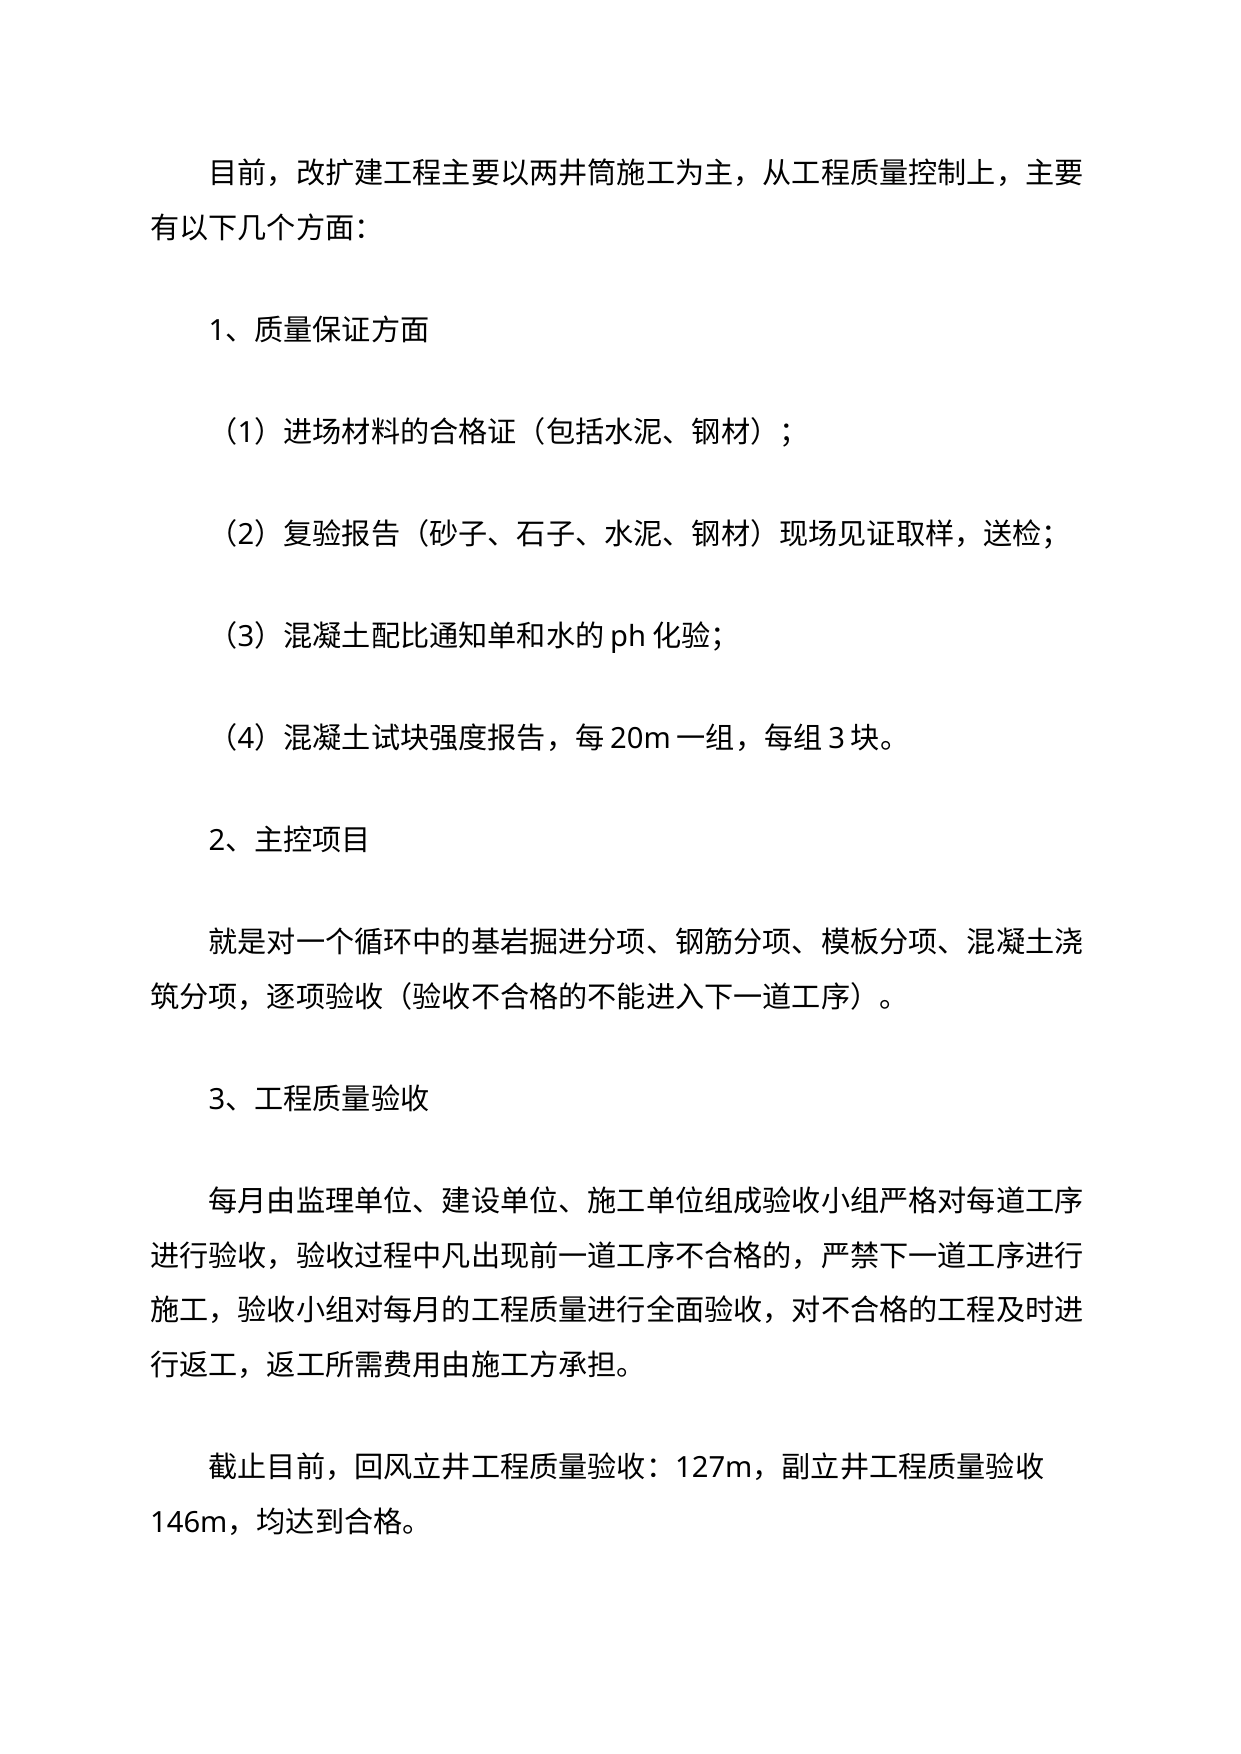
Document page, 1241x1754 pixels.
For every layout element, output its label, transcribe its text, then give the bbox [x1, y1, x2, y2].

text 就是对一个循环中的基岩掘进分项、钢筋分项、模板分项、混凝土浇筑分项，逐项验收（验收不合格的不能进入下一道工序）。 [150, 918, 1090, 1016]
text 1、质量保证方面 [150, 307, 1090, 349]
text 截止目前，回风立井工程质量验收：127m，副立井工程质量验收146m，均达到合格。 [150, 1444, 1090, 1541]
text （4）混凝土试块强度报告，每20m一组，每组3块。 [150, 714, 1090, 757]
text 目前，改扩建工程主要以两井筒施工为主，从工程质量控制上，主要有以下几个方面： [150, 150, 1090, 247]
text （1）进场材料的合格证（包括水泥、钢材）； [150, 409, 1090, 451]
text （3）混凝土配比通知单和水的ph化验； [150, 613, 1090, 655]
text （2）复验报告（砂子、石子、水泥、钢材）现场见证取样，送检； [150, 511, 1090, 553]
text 每月由监理单位、建设单位、施工单位组成验收小组严格对每道工序进行验收，验收过程中凡出现前一道工序不合格的，严禁下一道工序进行施工，验收小组对每月的工程质量进行全面验收，对不合格的工程及时进行返工，返工所需费用由施工方承担。 [150, 1177, 1090, 1384]
text 2、主控项目 [150, 817, 1090, 859]
text 3、工程质量验收 [150, 1075, 1090, 1118]
